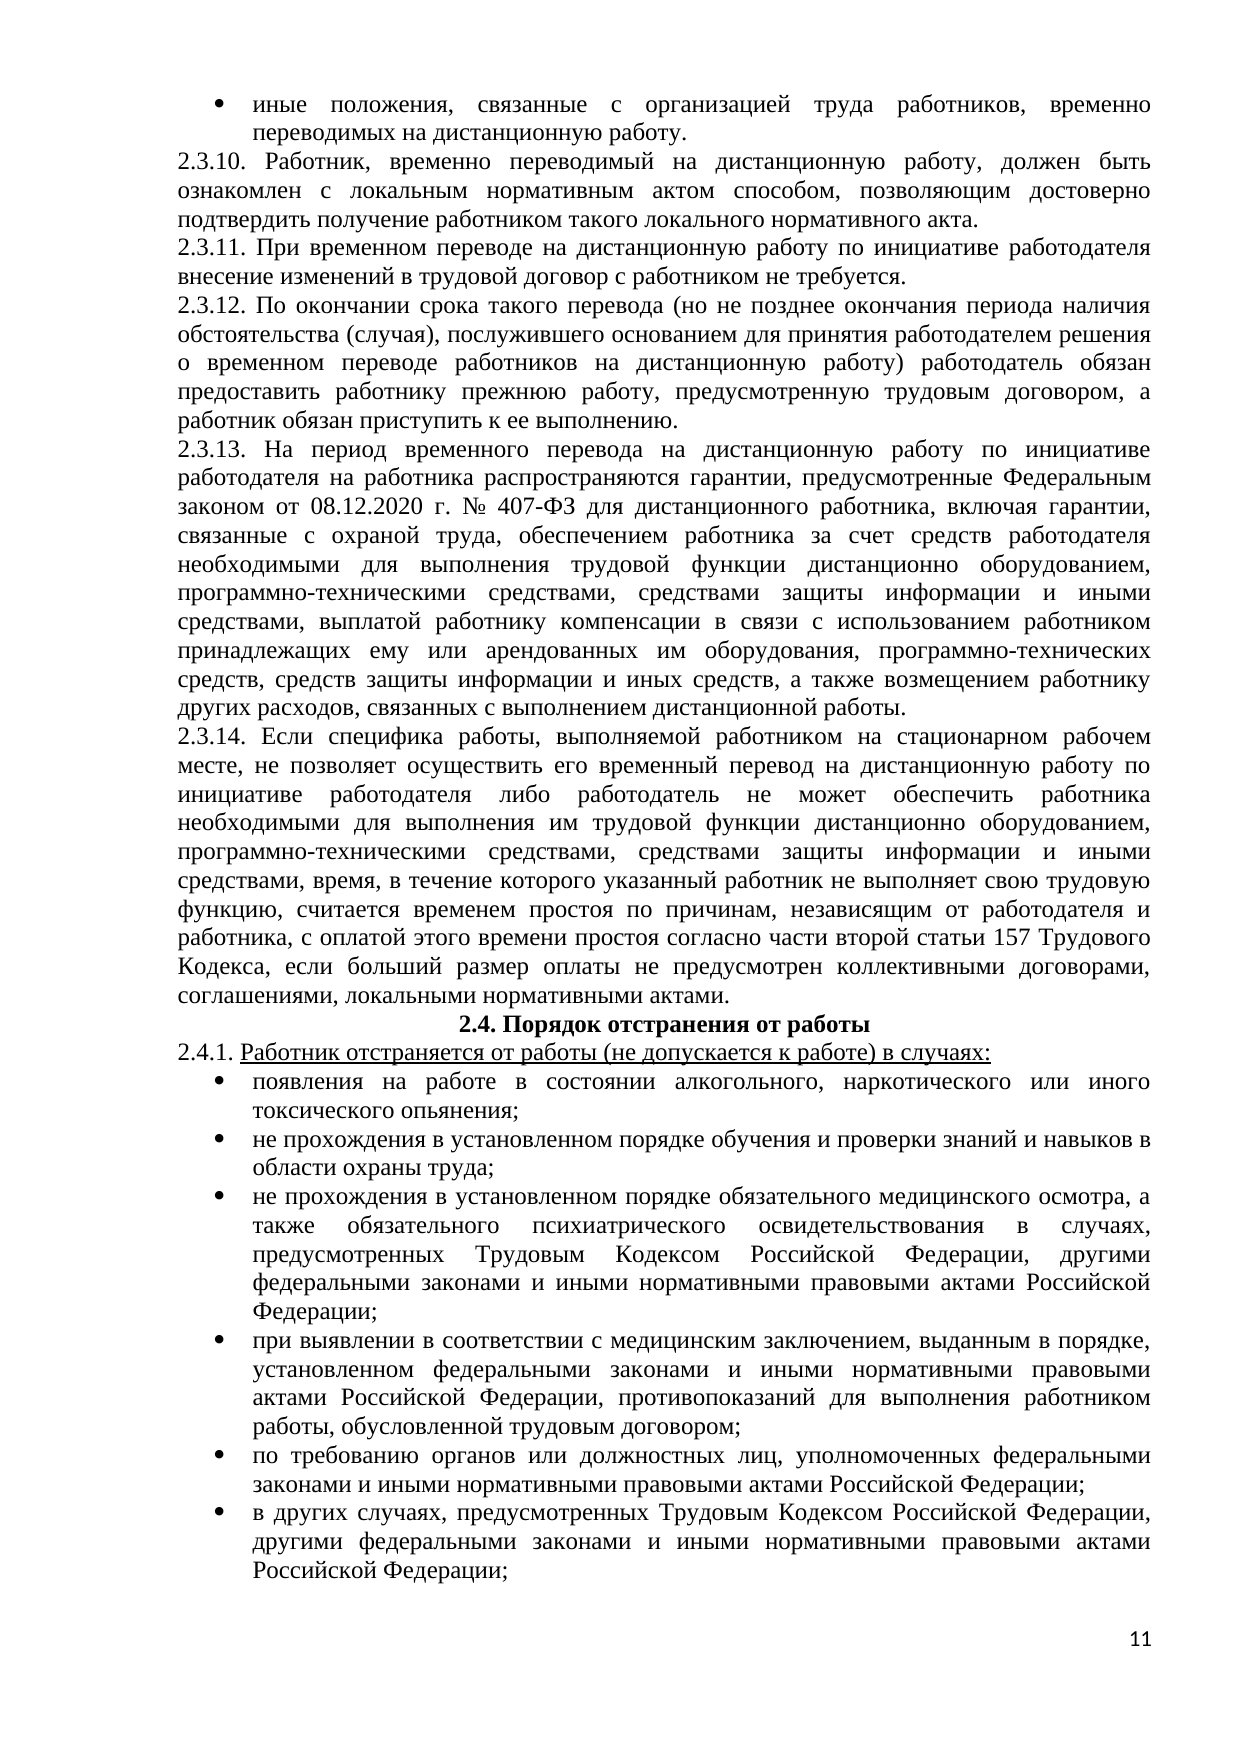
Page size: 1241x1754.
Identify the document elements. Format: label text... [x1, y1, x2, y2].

list в других случаях, предусмотренных Трудовым Кодексом Российской Федерации, другими федеральными законами и иными нормативными правовыми актами Российской Федерации; [215, 1497, 1152, 1584]
list при выявлении в соответствии с медицинским заключением, выданным в порядке, установленном федеральными законами и иными нормативными правовыми актами Российской Федерации, противопоказаний для выполнения работником работы, обусловленной трудовым договором; [215, 1325, 1152, 1440]
text 2.4. Порядок отстранения от работы [177, 1009, 1152, 1037]
list появления на работе в состоянии алкогольного, наркотического или иного токсического опьянения; [215, 1066, 1152, 1124]
text 2.3.13. На период временного перевода на дистанционную работу по инициативе работодателя на работника распространяются гарантии, предусмотренные Федеральным законом от 08.12.2020 г. № 407-ФЗ для дистанционного работника, включая гарантии, связанные с охраной труда, обеспечением работника за счет средств работодателя необходимыми для выполнения трудовой функции дистанционно оборудованием, программно-техническими средствами, средствами защиты информации и иными средствами, выплатой работнику компенсации в связи с использованием работником принадлежащих ему или арендованных им оборудования, программно-технических средств, средств защиты информации и иных средств, а также возмещением работнику других расходов, связанных с выполнением дистанционной работы. [177, 434, 1152, 721]
text 2.3.11. При временном переводе на дистанционную работу по инициативе работодателя внесение изменений в трудовой договор с работником не требуется. [177, 232, 1152, 290]
list иные положения, связанные с организацией труда работников, временно переводимых на дистанционную работу. [215, 89, 1152, 146]
list не прохождения в установленном порядке обучения и проверки знаний и навыков в области охраны труда; [215, 1124, 1152, 1181]
text 2.3.12. По окончании срока такого перевода (но не позднее окончания периода наличия обстоятельства (случая), послужившего основанием для принятия работодателем решения о временном переводе работников на дистанционную работу) работодатель обязан предоставить работнику прежнюю работу, предусмотренную трудовым договором, а работник обязан приступить к ее выполнению. [177, 290, 1152, 434]
text 2.4.1. Работник отстраняется от работы (не допускается к работе) в случаях: [177, 1037, 1152, 1066]
text 2.3.10. Работник, временно переводимый на дистанционную работу, должен быть ознакомлен с локальным нормативным актом способом, позволяющим достоверно подтвердить получение работником такого локального нормативного акта. [177, 146, 1152, 232]
text 2.3.14. Если специфика работы, выполняемой работником на стационарном рабочем месте, не позволяет осуществить его временный перевод на дистанционную работу по инициативе работодателя либо работодатель не может обеспечить работника необходимыми для выполнения им трудовой функции дистанционно оборудованием, программно-техническими средствами, средствами защиты информации и иными средствами, время, в течение которого указанный работник не выполняет свою трудовую функцию, считается временем простоя по причинам, независящим от работодателя и работника, с оплатой этого времени простоя согласно части второй статьи 157 Трудового Кодекса, если больший размер оплаты не предусмотрен коллективными договорами, соглашениями, локальными нормативными актами. [177, 721, 1152, 1009]
list не прохождения в установленном порядке обязательного медицинского осмотра, а также обязательного психиатрического освидетельствования в случаях, предусмотренных Трудовым Кодексом Российской Федерации, другими федеральными законами и иными нормативными правовыми актами Российской Федерации; [215, 1181, 1152, 1325]
list по требованию органов или должностных лиц, уполномоченных федеральными законами и иными нормативными правовыми актами Российской Федерации; [215, 1440, 1152, 1497]
